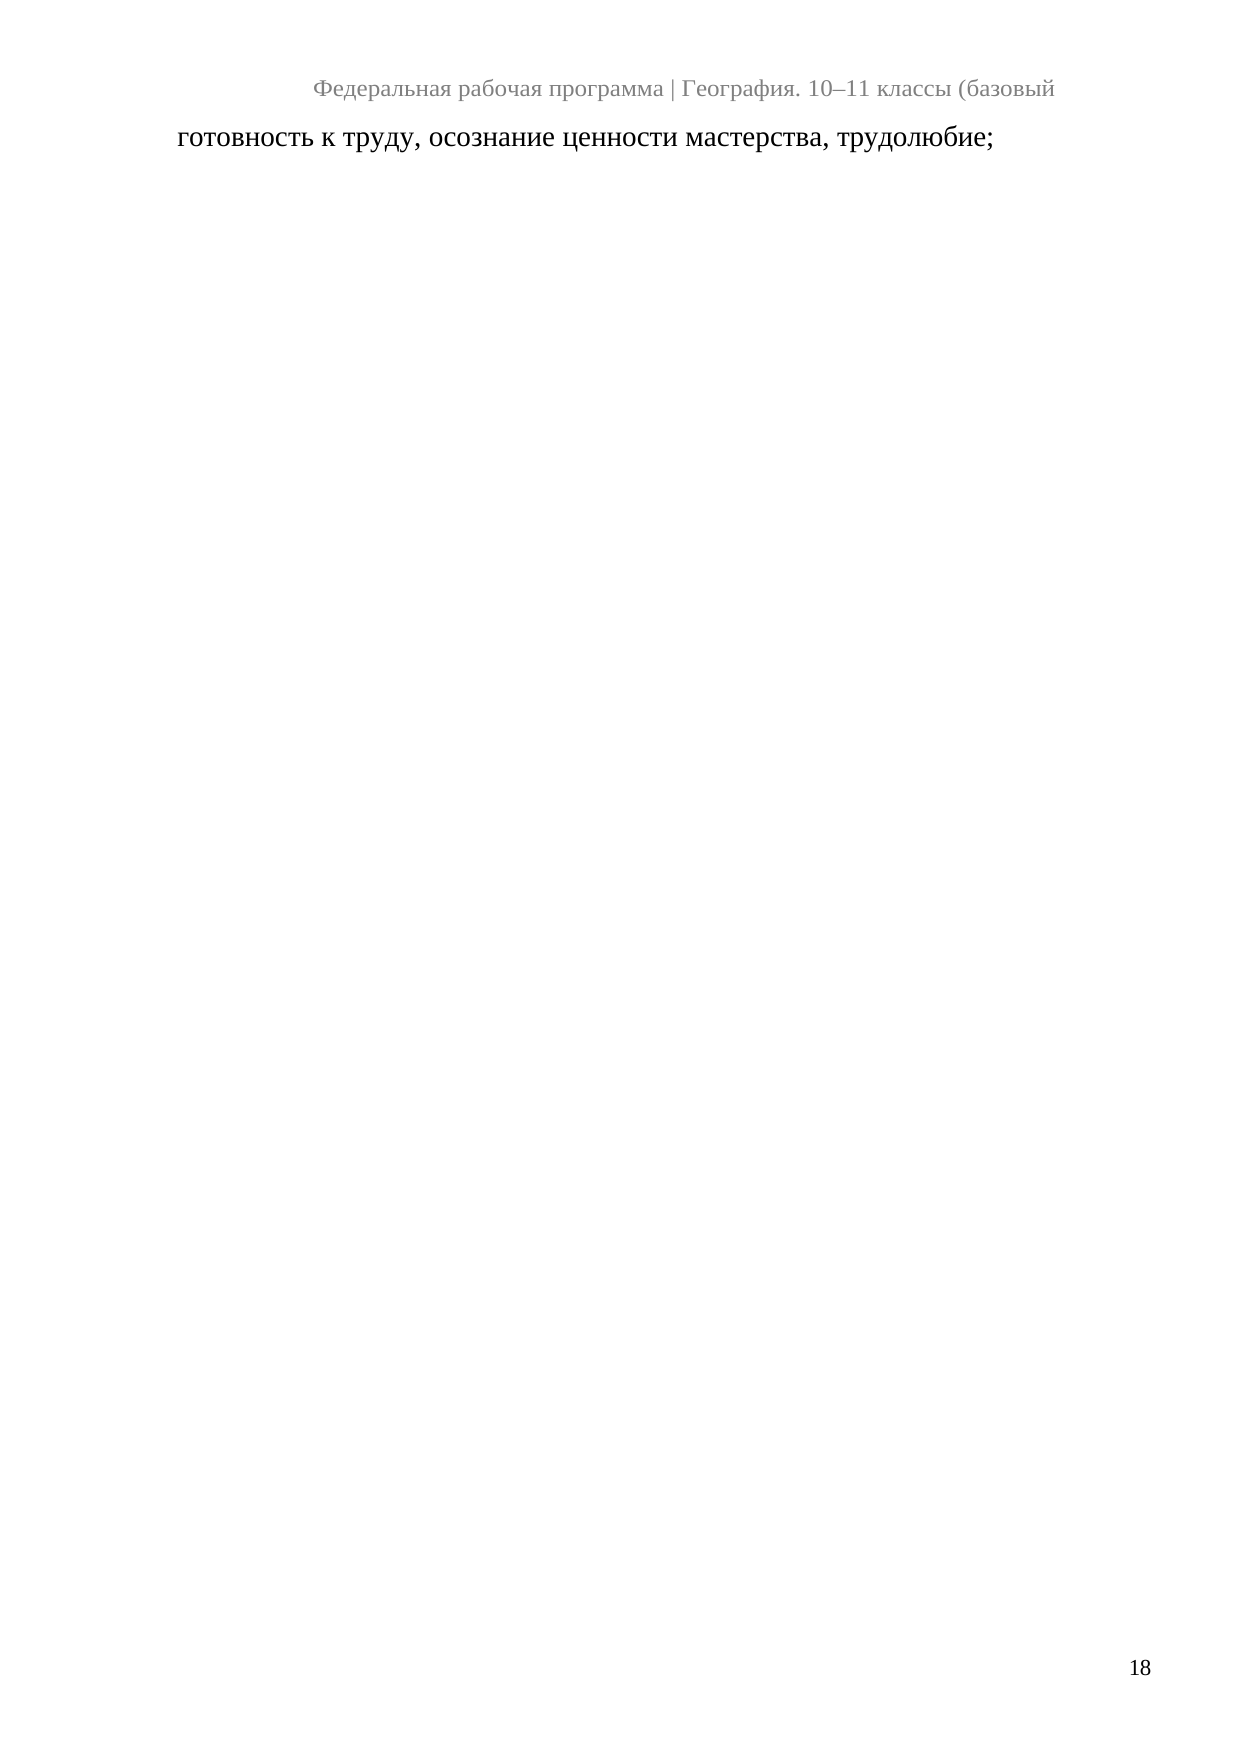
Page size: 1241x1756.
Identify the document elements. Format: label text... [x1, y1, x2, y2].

text готовность к труду, осознание ценности мастерства, трудолюбие; [177, 119, 1169, 152]
